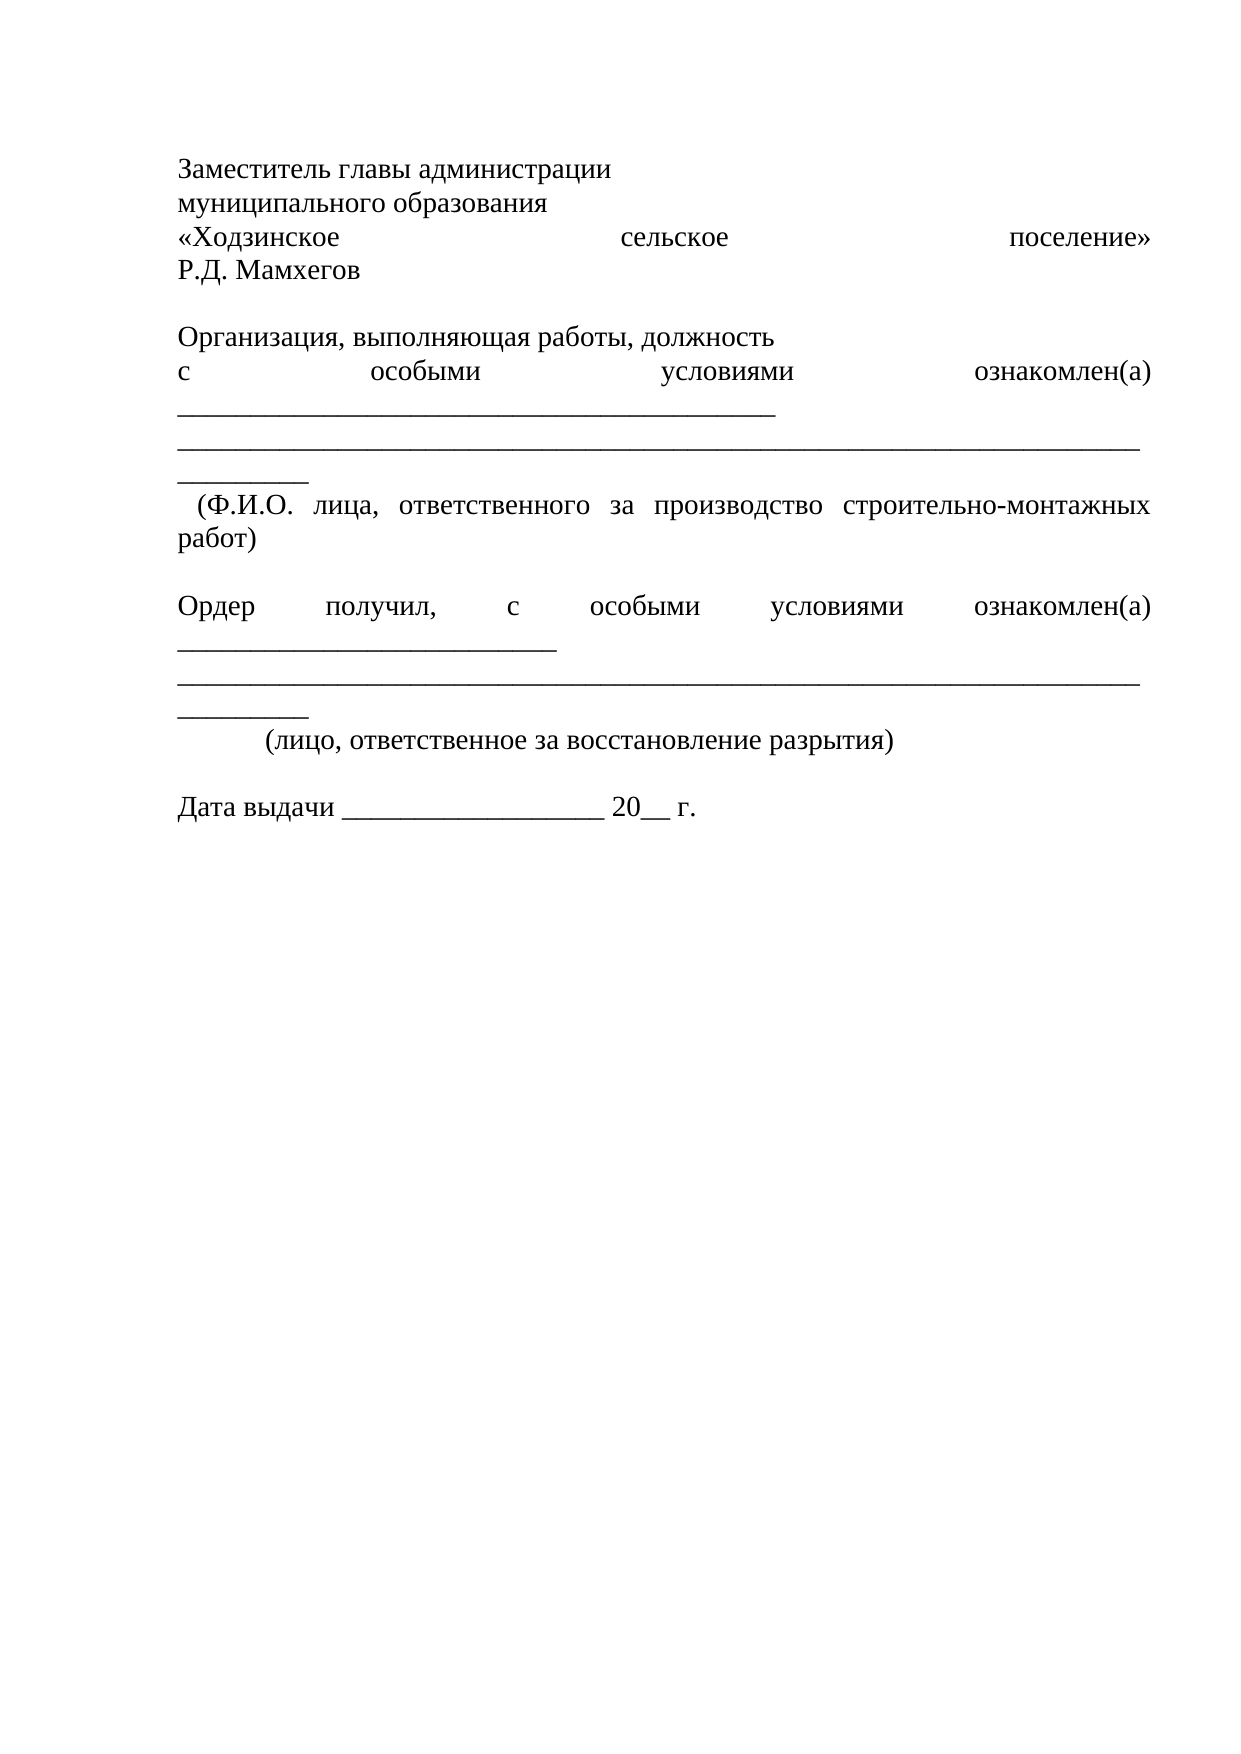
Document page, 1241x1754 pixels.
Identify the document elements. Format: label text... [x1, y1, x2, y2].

text «Ходзинское сельское поселение» Р.Д. Мамхегов [177, 219, 1152, 286]
text Организация, выполняющая работы, должность [177, 319, 1152, 353]
text муниципального образования [177, 185, 1152, 219]
text с особыми условиями ознакомлен(а) _________________________________________ [177, 353, 1152, 420]
text Заместитель главы администрации [177, 152, 1152, 185]
text (Ф.И.О. лица, ответственного за производство строительно-монтажных работ) [177, 487, 1152, 554]
text Дата выдачи __________________ 20__ г. [177, 789, 1152, 822]
text (лицо, ответственное за восстановление разрытия) [177, 722, 1152, 755]
text ___________________________________________________________________________ [177, 420, 1152, 487]
text ___________________________________________________________________________ [177, 655, 1152, 722]
text Ордер получил, с особыми условиями ознакомлен(а) __________________________ [177, 588, 1152, 655]
